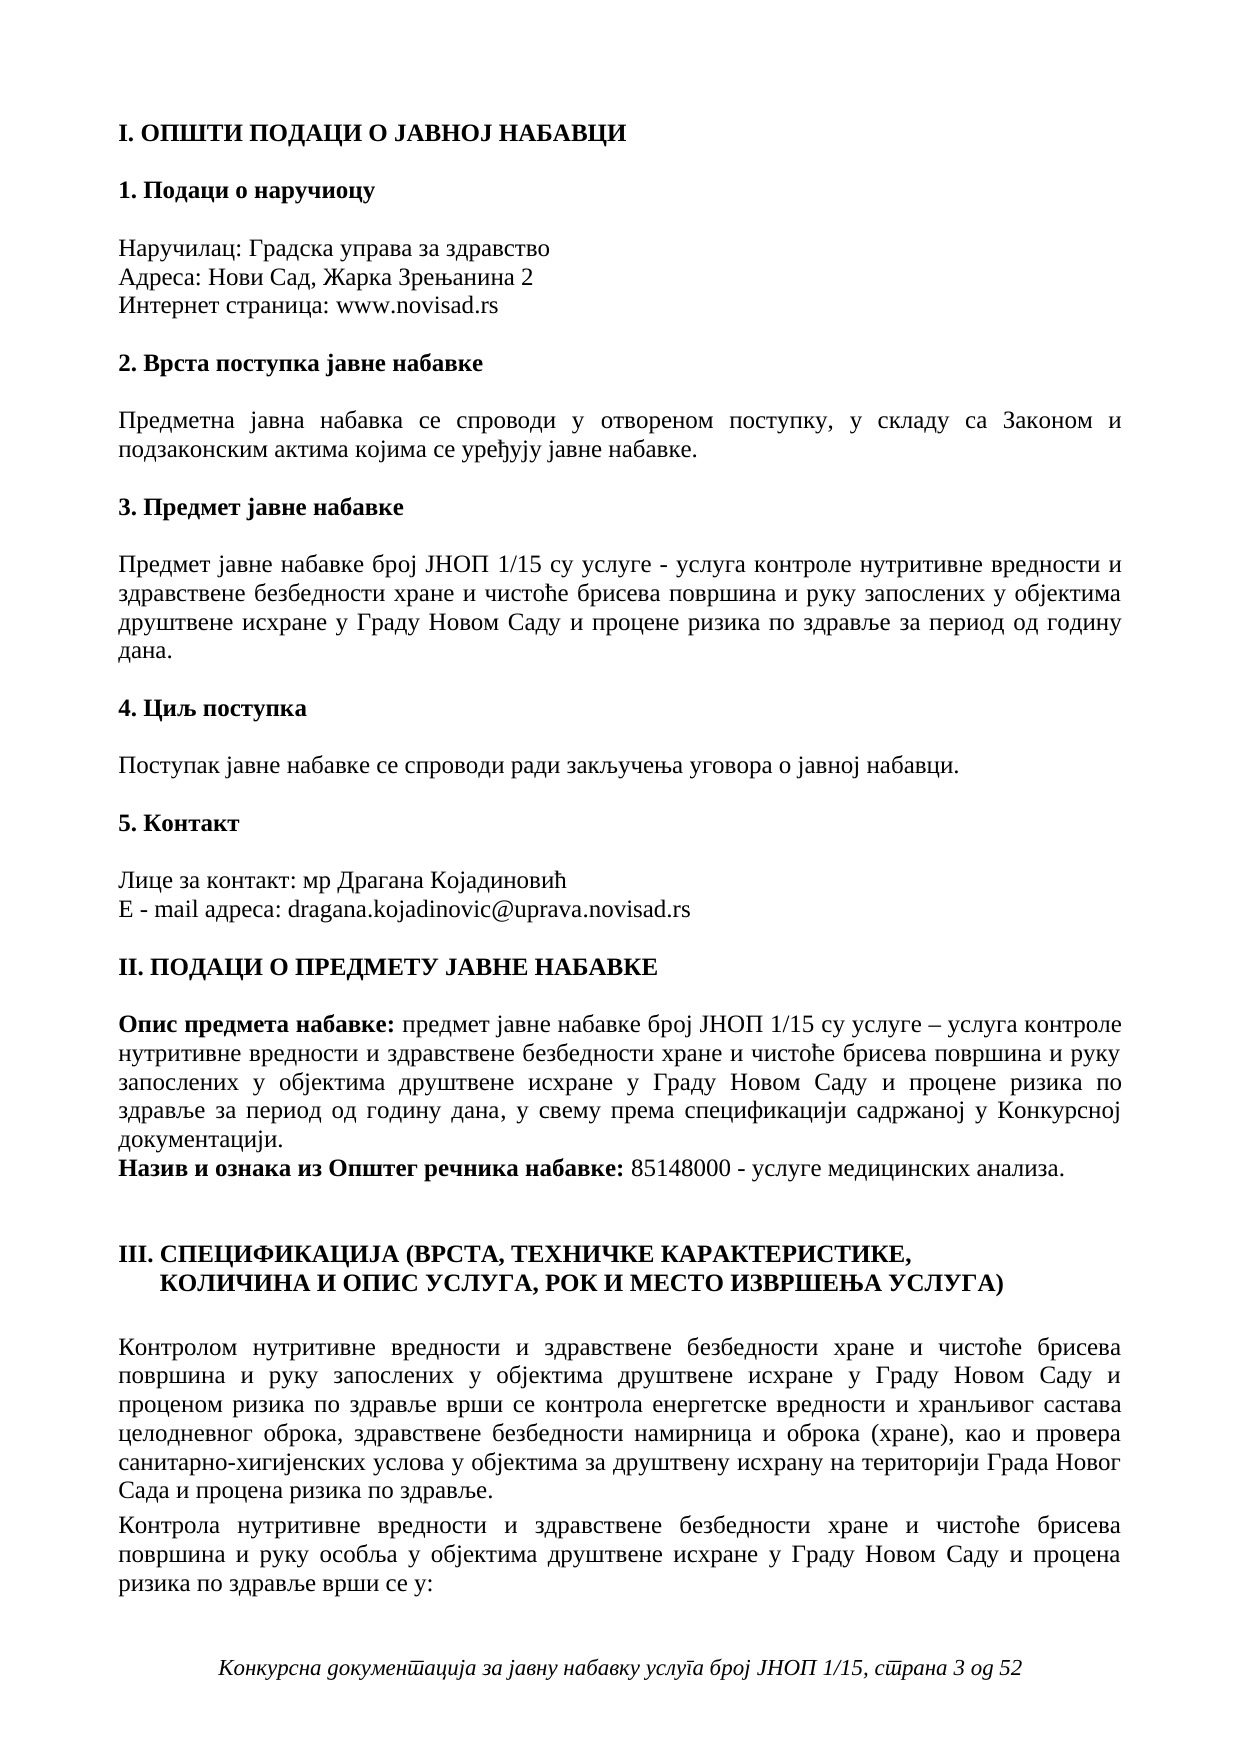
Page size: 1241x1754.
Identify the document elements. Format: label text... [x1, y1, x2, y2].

text III. СПЕЦИФИКАЦИЈА (ВРСТА, ТЕХНИЧКЕ КАРАКТЕРИСТИКЕ, КОЛИЧИНА И ОПИС УСЛУГА, РОК И МЕСТО ИЗВРШЕЊА УСЛУГА) [118, 1239, 1122, 1297]
text Предмет јавне набавке брoj ЈНОП 1/15 су услуге - услуга контроле нутритивне вредности и здравствене безбедности хране и чистоће брисева површина и руку запослених у објектима друштвене исхране у Граду Новом Саду и процене ризика по здравље за период од годину дана. [118, 549, 1122, 664]
text Е - mail адреса: dragana.kojadinovic@uprava.novisad.rs [118, 894, 1122, 923]
text 5. Контакт [118, 808, 1122, 837]
text Опис предмета набавке: предмет јавне набавке број ЈНОП 1/15 су услуге – услуга контроле нутритивне вредности и здравствене безбедности хране и чистоће брисева површина и руку запослених у објектима друштвене исхране у Граду Новом Саду и процене ризика по здравље за период од годину дана, у свему према спецификацији садржаној у Конкурсној документацији. [118, 1009, 1122, 1153]
text Назив и ознака из Општег речника набавке: 85148000 - услуге медицинских анализа. [118, 1153, 1122, 1182]
text Контролом нутритивне вредности и здравствене безбедности хране и чистоће брисева површина и руку запослених у објектима друштвене исхране у Граду Новом Саду и проценом ризика по здравље врши се контрола енергетске вредности и хранљивог састава целодневног оброка, здравствене безбедности намирница и оброка (хране), као и провера санитарно-хигијенских услова у објектима за друштвену исхрану на територији Града Новог Сада и процена ризика по здравље. [118, 1332, 1122, 1504]
text Контрола нутритивне вредности и здравствене безбедности хране и чистоће брисева површина и руку особља у објектима друштвене исхране у Граду Новом Саду и процена ризика по здравље врши се у: [118, 1511, 1122, 1597]
text Поступак јавне набавке се спроводи ради закључења уговора о јавној набавци. [118, 751, 1122, 779]
text 2. Врста поступка јавне набавке [118, 348, 1122, 377]
text I. ОПШТИ ПОДАЦИ О ЈАВНОЈ НАБАВЦИ [118, 118, 1122, 147]
text Лице за контакт: мр Драгана Којадиновић [118, 866, 1122, 894]
text Предметна јавна набавка се спроводи у отвореном поступку, у складу са Законом и подзаконским актима којима се уређују јавне набавке. [118, 406, 1122, 463]
text 4. Циљ поступка [118, 693, 1122, 722]
text Интернет страница: www.novisad.rs [118, 291, 1122, 319]
text Адреса: Нови Сад, Жарка Зрењанина 2 [118, 262, 1122, 291]
text 3. Предмет јавне набавке [118, 492, 1122, 521]
text II. ПОДАЦИ О ПРЕДМЕТУ ЈАВНЕ НАБАВКЕ [118, 952, 1122, 981]
text Наручилац: Градска управа за здравство [118, 233, 1122, 262]
text 1. Подаци о наручиоцу [118, 176, 1122, 204]
